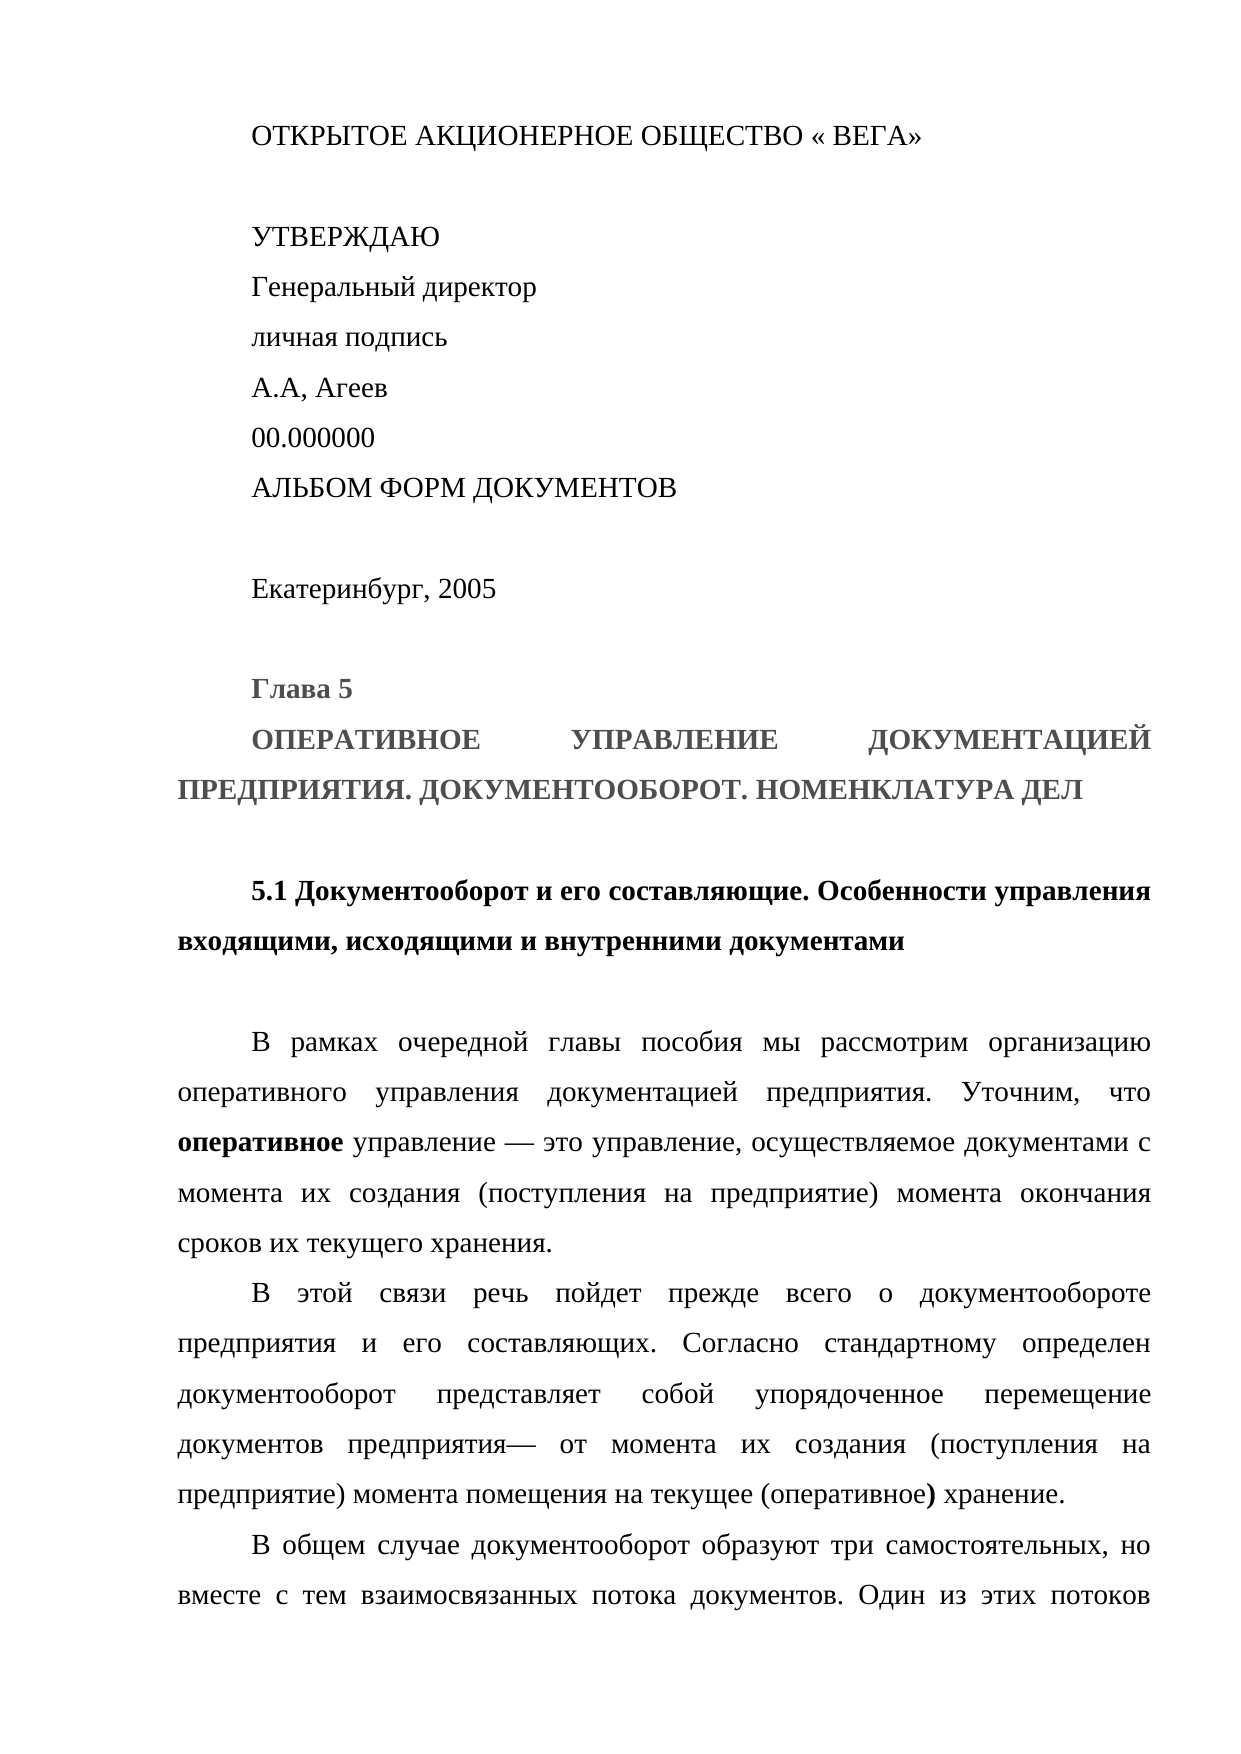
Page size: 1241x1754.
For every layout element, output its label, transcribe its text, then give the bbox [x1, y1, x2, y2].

text личная подпись [177, 319, 1152, 353]
text Генеральный директор [177, 269, 1152, 303]
text В этой связи речь пойдет прежде всего о документообороте предприятия и его составляющих. Согласно стандартному определен документооборот представляет собой упорядоченное перемещение документов предприятия— от момента их создания (поступления на предприятие) момента помещения на текущее (оперативное) хранение. [177, 1275, 1152, 1510]
text УТВЕРЖДАЮ [177, 219, 1152, 252]
text ОТКРЫТОЕ АКЦИОНЕРНОЕ ОБЩЕСТВО « ВЕГА» [177, 118, 1152, 152]
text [177, 1527, 1152, 1611]
text А.А, Агеев [177, 370, 1152, 403]
text В рамках очередной главы пособия мы рассмотрим организацию оперативного управления документацией предприятия. Уточним, что оперативное управление — это управление, осуществляемое документами с момента их создания (поступления на предприятие) момента окончания сроков их текущего хранения. [177, 1024, 1152, 1258]
text Глава 5 [177, 672, 1152, 705]
text АЛЬБОМ ФОРМ ДОКУМЕНТОВ [177, 470, 1152, 504]
text ОПЕРАТИВНОЕ УПРАВЛЕНИЕ ДОКУМЕНТАЦИЕЙ ПРЕДПРИЯТИЯ. ДОКУМЕНТООБОРОТ. НОМЕНКЛАТУРА ДЕЛ [177, 722, 1152, 806]
text 5.1 Документооборот и его составляющие. Особенности управления входящими, исходящими и внутренними документами [177, 873, 1152, 957]
text 00.000000 [177, 420, 1152, 453]
text Екатеринбург, 2005 [177, 571, 1152, 604]
